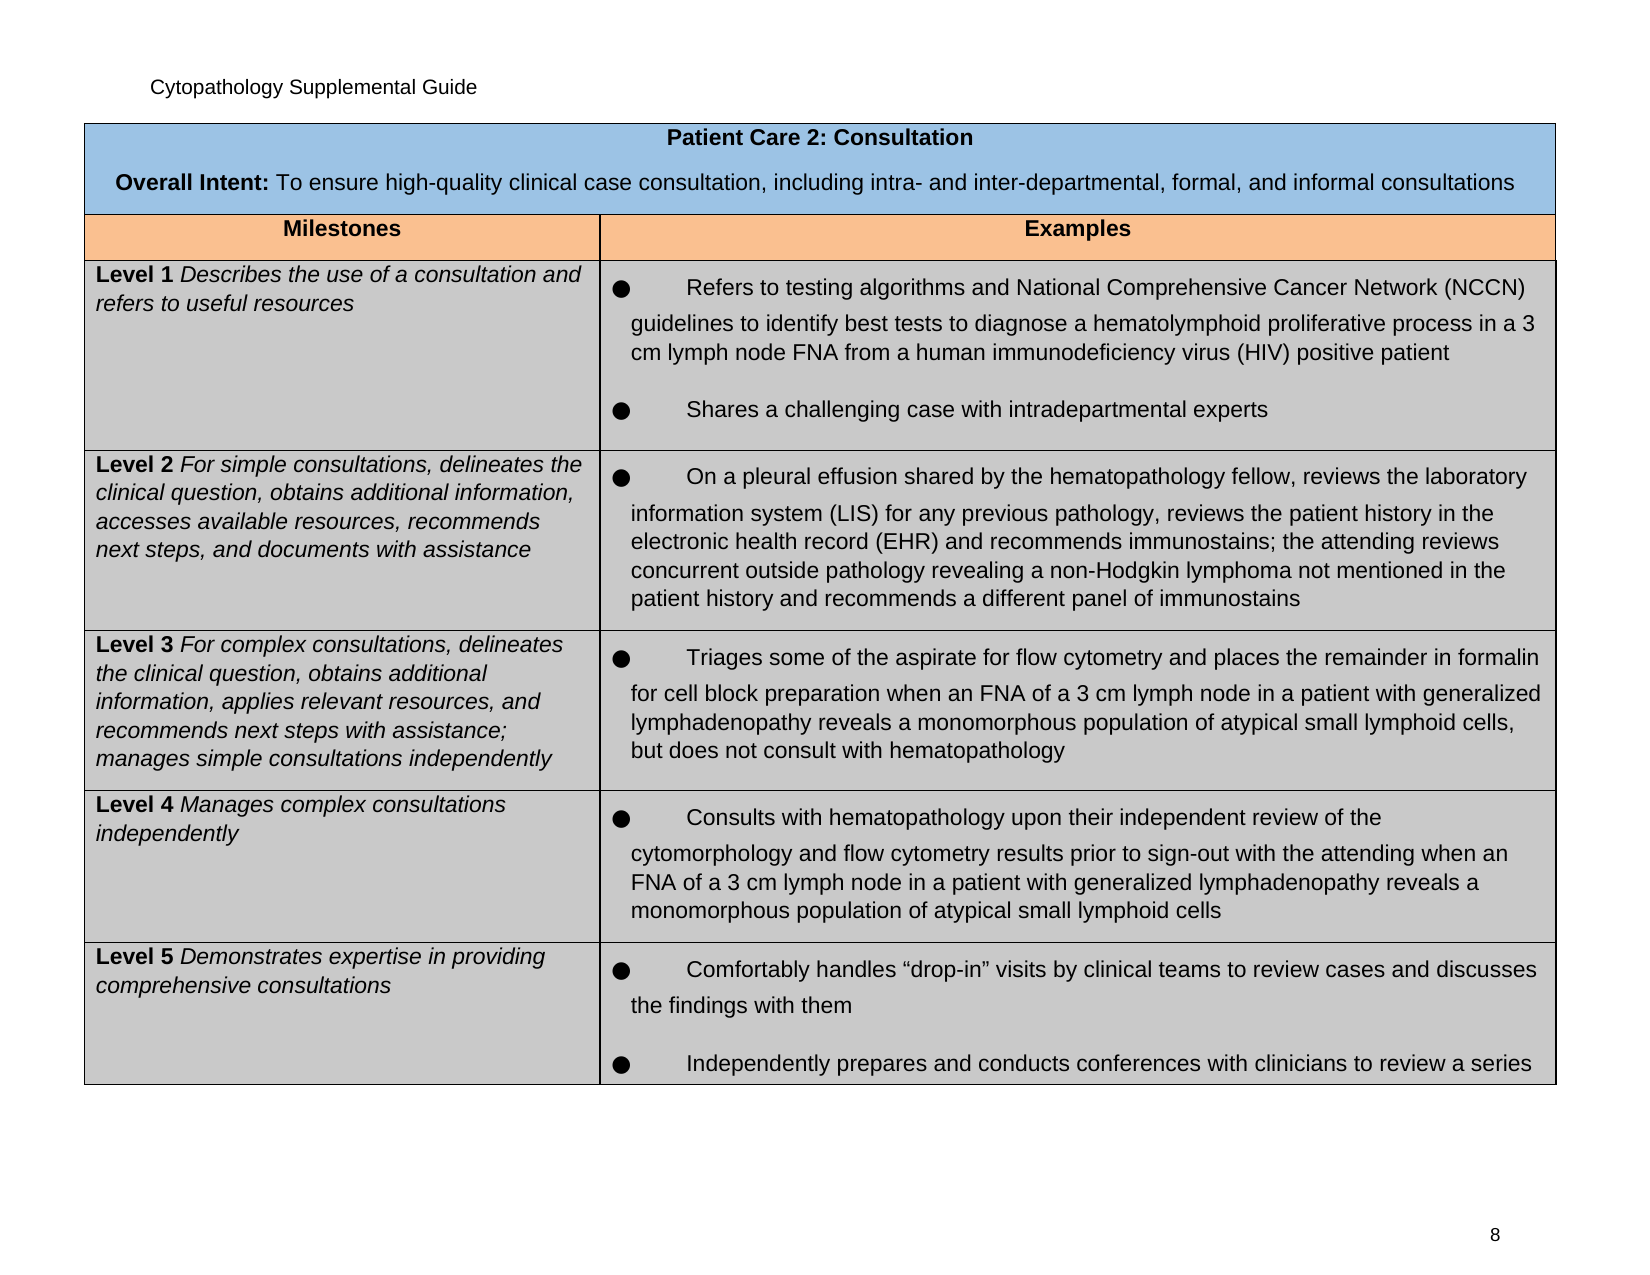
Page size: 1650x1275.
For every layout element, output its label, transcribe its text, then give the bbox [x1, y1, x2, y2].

table_header Patient Care 2: Consultation Overall Intent: To ensure high-quality clinical case consultation, including intra- and inter-departmental, formal, and informal consultations [85, 124, 1555, 214]
table_cell Examples [601, 215, 1555, 260]
table_cell On a pleural effusion shared by the hematopathology fellow, reviews the laboratory information system (LIS) for any previous pathology, reviews the patient history in the electronic health record (EHR) and recommends immunostains; the attending reviews concurrent outside pathology revealing a non-Hodgkin lymphoma not mentioned in the patient history and recommends a different panel of immunostains [601, 451, 1555, 630]
table_cell Milestones [85, 215, 599, 260]
table_cell Level 3 For complex consultations, delineates the clinical question, obtains additional information, applies relevant resources, and recommends next steps with assistance; manages simple consultations independently [85, 631, 599, 790]
table_cell Level 1 Describes the use of a consultation and refers to useful resources [85, 261, 599, 450]
table_cell Triages some of the aspirate for flow cytometry and places the remainder in formalin for cell block preparation when an FNA of a 3 cm lymph node in a patient with generalized lymphadenopathy reveals a monomorphous population of atypical small lymphoid cells, but does not consult with hematopathology [601, 631, 1555, 790]
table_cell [85, 943, 599, 1084]
table_cell Level 4 Manages complex consultations independently [85, 791, 599, 942]
table_cell Consults with hematopathology upon their independent review of the cytomorphology and flow cytometry results prior to sign-out with the attending when an FNA of a 3 cm lymph node in a patient with generalized lymphadenopathy reveals a monomorphous population of atypical small lymphoid cells [601, 791, 1555, 942]
table_cell Level 2 For simple consultations, delineates the clinical question, obtains additional information, accesses available resources, recommends next steps, and documents with assistance [85, 451, 599, 630]
table_cell Refers to testing algorithms and National Comprehensive Cancer Network (NCCN) guidelines to identify best tests to diagnose a hematolymphoid proliferative process in a 3 cm lymph node FNA from a human immunodeficiency virus (HIV) positive patient Shares a challenging case with intradepartmental experts [601, 261, 1555, 450]
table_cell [601, 943, 1555, 1084]
